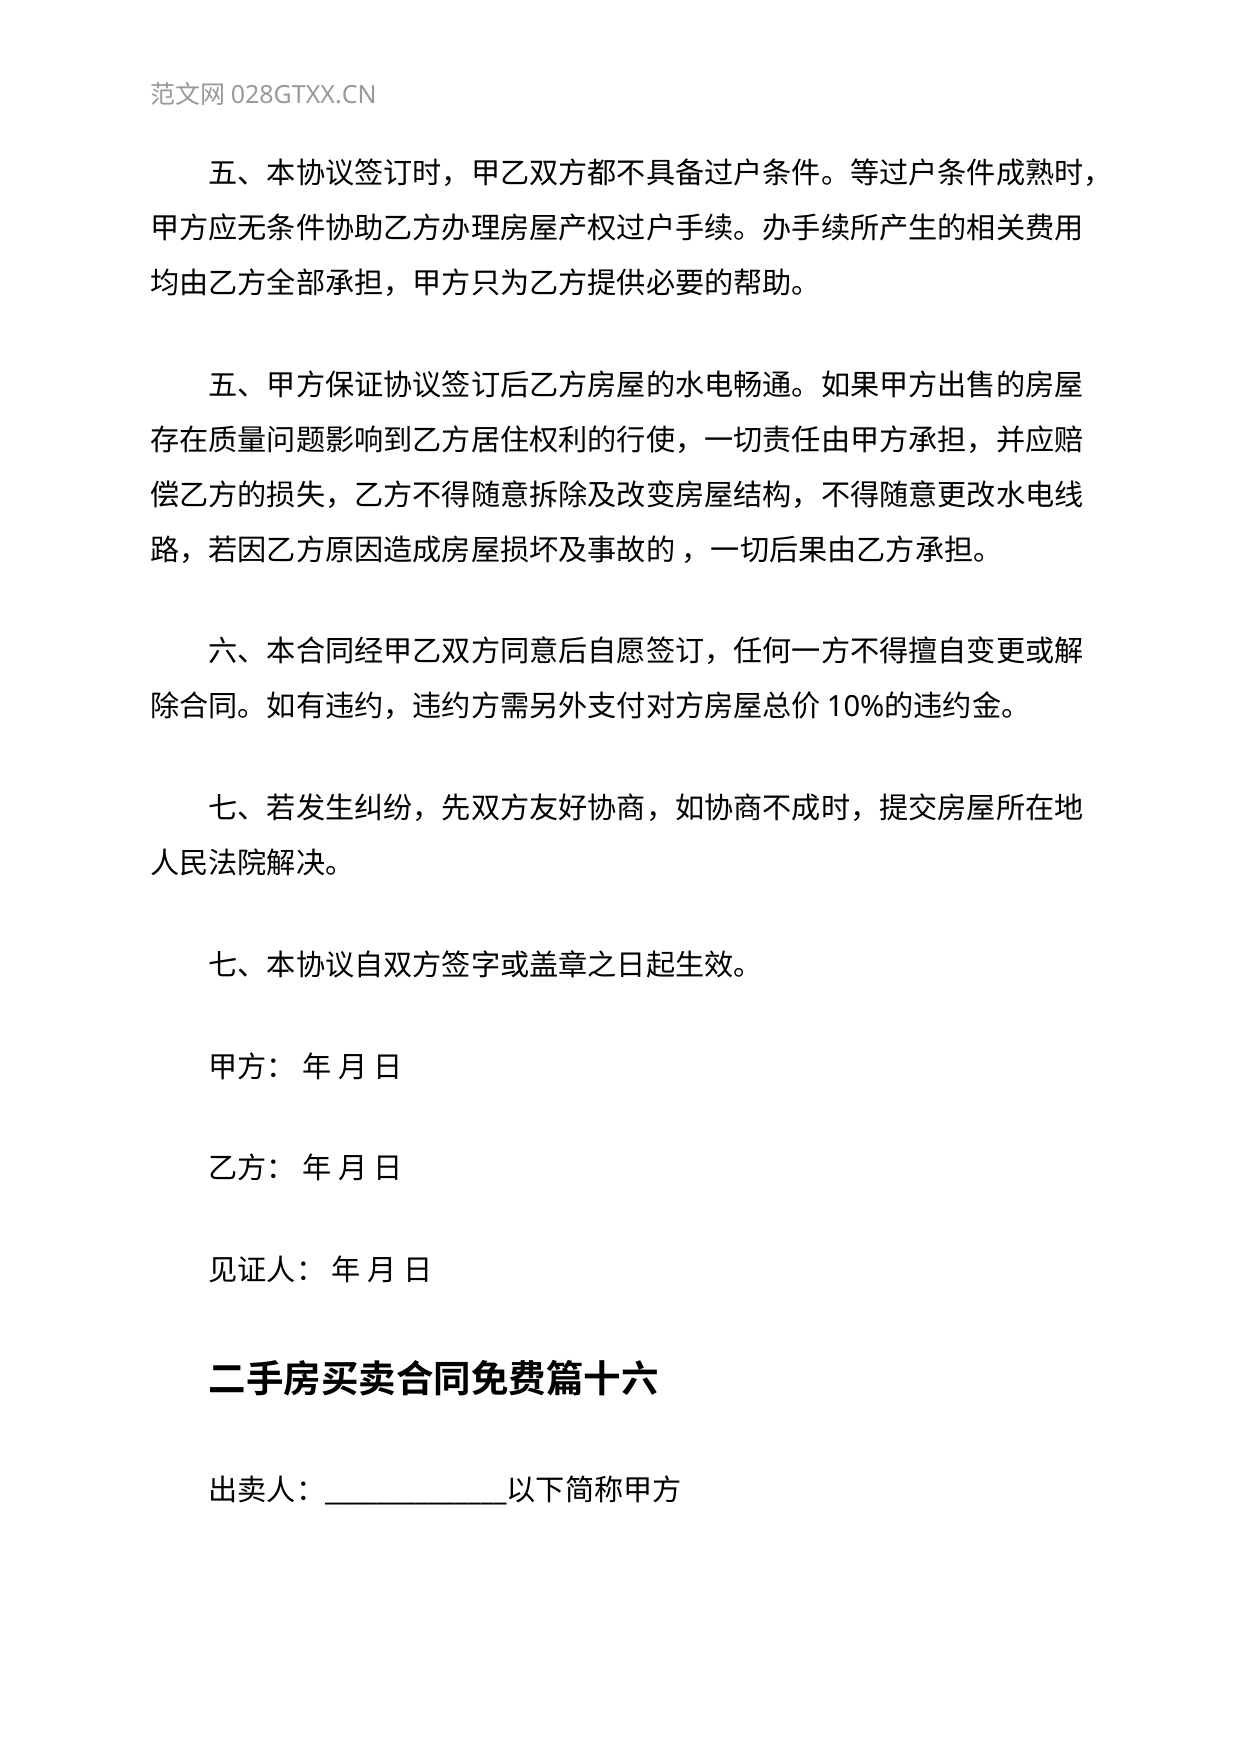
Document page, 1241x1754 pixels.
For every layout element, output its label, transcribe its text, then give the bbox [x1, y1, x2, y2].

text 六、本合同经甲乙双方同意后自愿签订，任何一方不得擅自变更或解除合同。如有违约，违约方需另外支付对方房屋总价10%的违约金。 [150, 628, 1090, 725]
text 五、甲方保证协议签订后乙方房屋的水电畅通。如果甲方出售的房屋存在质量问题影响到乙方居住权利的行使，一切责任由甲方承担，并应赔偿乙方的损失，乙方不得随意拆除及改变房屋结构，不得随意更改水电线路，若因乙方原因造成房屋损坏及事故的 ，一切后果由乙方承担。 [150, 362, 1090, 568]
text 乙方： 年 月 日 [150, 1145, 1090, 1187]
text 见证人： 年 月 日 [150, 1247, 1090, 1289]
text 出卖人：______________以下简称甲方 [150, 1466, 1090, 1508]
text 五、本协议签订时，甲乙双方都不具备过户条件。等过户条件成熟时，甲方应无条件协助乙方办理房屋产权过户手续。办手续所产生的相关费用均由乙方全部承担，甲方只为乙方提供必要的帮助。 [150, 150, 1090, 302]
text 七、本协议自双方签字或盖章之日起生效。 [150, 942, 1090, 984]
text 甲方： 年 月 日 [150, 1043, 1090, 1086]
text 二手房买卖合同免费篇十六 [150, 1349, 1090, 1403]
text 七、若发生纠纷，先双方友好协商，如协商不成时，提交房屋所在地人民法院解决。 [150, 785, 1090, 882]
